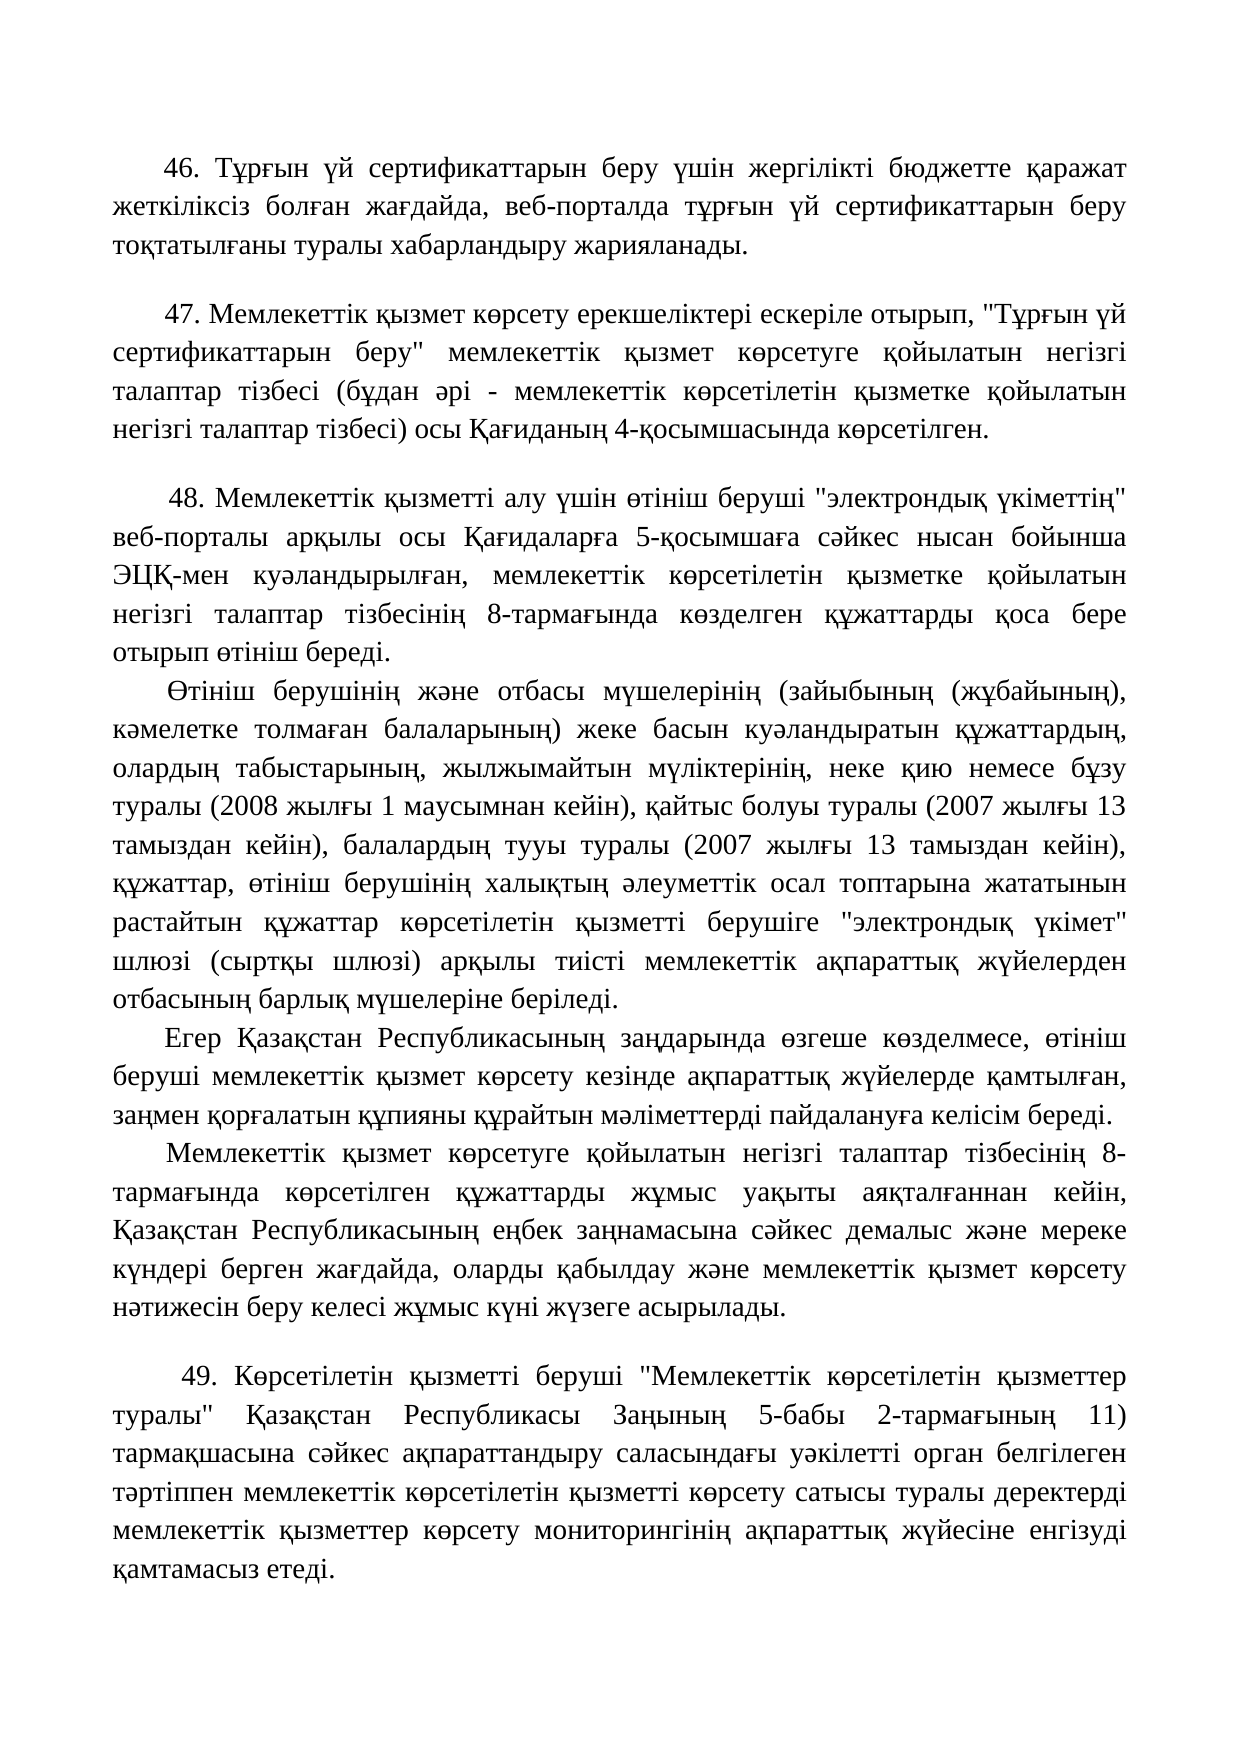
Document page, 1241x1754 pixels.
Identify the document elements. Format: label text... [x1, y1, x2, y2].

text Өтініш берушінің және отбасы мүшелерінің (зайыбының (жұбайының), кәмелетке толмаған балаларының) жеке басын куәландыратын құжаттардың, олардың табыстарының, жылжымайтын мүліктерінің, неке қию немесе бұзу туралы (2008 жылғы 1 маусымнан кейін), қайтыс болуы туралы (2007 жылғы 13 тамыздан кейін), балалардың тууы туралы (2007 жылғы 13 тамыздан кейін), құжаттар, өтініш берушінің халықтың әлеуметтік осал топтарына жататынын растайтын құжаттар көрсетілетін қызметті берушіге "электрондық үкімет" шлюзі (сыртқы шлюзі) арқылы тиісті мемлекеттік ақпараттық жүйелерден отбасының барлық мүшелеріне беріледі. [112, 673, 1128, 1015]
text Егер Қазақстан Республикасының заңдарында өзгеше көзделмесе, өтініш беруші мемлекеттік қызмет көрсету кезінде ақпараттық жүйелерде қамтылған, заңмен қорғалатын құпияны құрайтын мәліметтерді пайдалануға келісім береді. [112, 1020, 1128, 1130]
text Мемлекеттік қызмет көрсетуге қойылатын негізгі талаптар тізбесінің 8-тармағында көрсетілген құжаттарды жұмыс уақыты аяқталғаннан кейін, Қазақстан Республикасының еңбек заңнамасына сәйкес демалыс және мереке күндері берген жағдайда, оларды қабылдау және мемлекеттік қызмет көрсету нәтижесін беру келесі жұмыс күні жүзеге асырылады. [112, 1135, 1128, 1323]
text 46. Тұрғын үй сертификаттарын беру үшін жергілікті бюджетте қаражат жеткіліксіз болған жағдайда, веб-порталда тұрғын үй сертификаттарын беру тоқтатылғаны туралы хабарландыру жарияланады. [112, 150, 1128, 261]
text 47. Мемлекеттік қызмет көрсету ерекшеліктері ескеріле отырып, "Тұрғын үй сертификаттарын беру" мемлекеттік қызмет көрсетуге қойылатын негізгі талаптар тізбесі (бұдан әрі - мемлекеттік көрсетілетін қызметке қойылатын негізгі талаптар тізбесі) осы Қағиданың 4-қосымшасында көрсетілген. [112, 296, 1128, 445]
text 49. Көрсетілетін қызметті беруші "Мемлекеттік көрсетілетін қызметтер туралы" Қазақстан Республикасы Заңының 5-бабы 2-тармағының 11) тармақшасына сәйкес ақпараттандыру саласындағы уәкілетті орган белгілеген тәртіппен мемлекеттік көрсетілетін қызметті көрсету сатысы туралы деректерді мемлекеттік қызметтер көрсету мониторингінің ақпараттық жүйесіне енгізуді қамтамасыз етеді. [112, 1358, 1128, 1584]
text 48. Мемлекеттік қызметті алу үшін өтініш беруші "электрондық үкіметтің" веб-порталы арқылы осы Қағидаларға 5-қосымшаға сәйкес нысан бойынша ЭЦҚ-мен куәландырылған, мемлекеттік көрсетілетін қызметке қойылатын негізгі талаптар тізбесінің 8-тармағында көзделген құжаттарды қоса бере отырып өтініш береді. [112, 480, 1128, 668]
